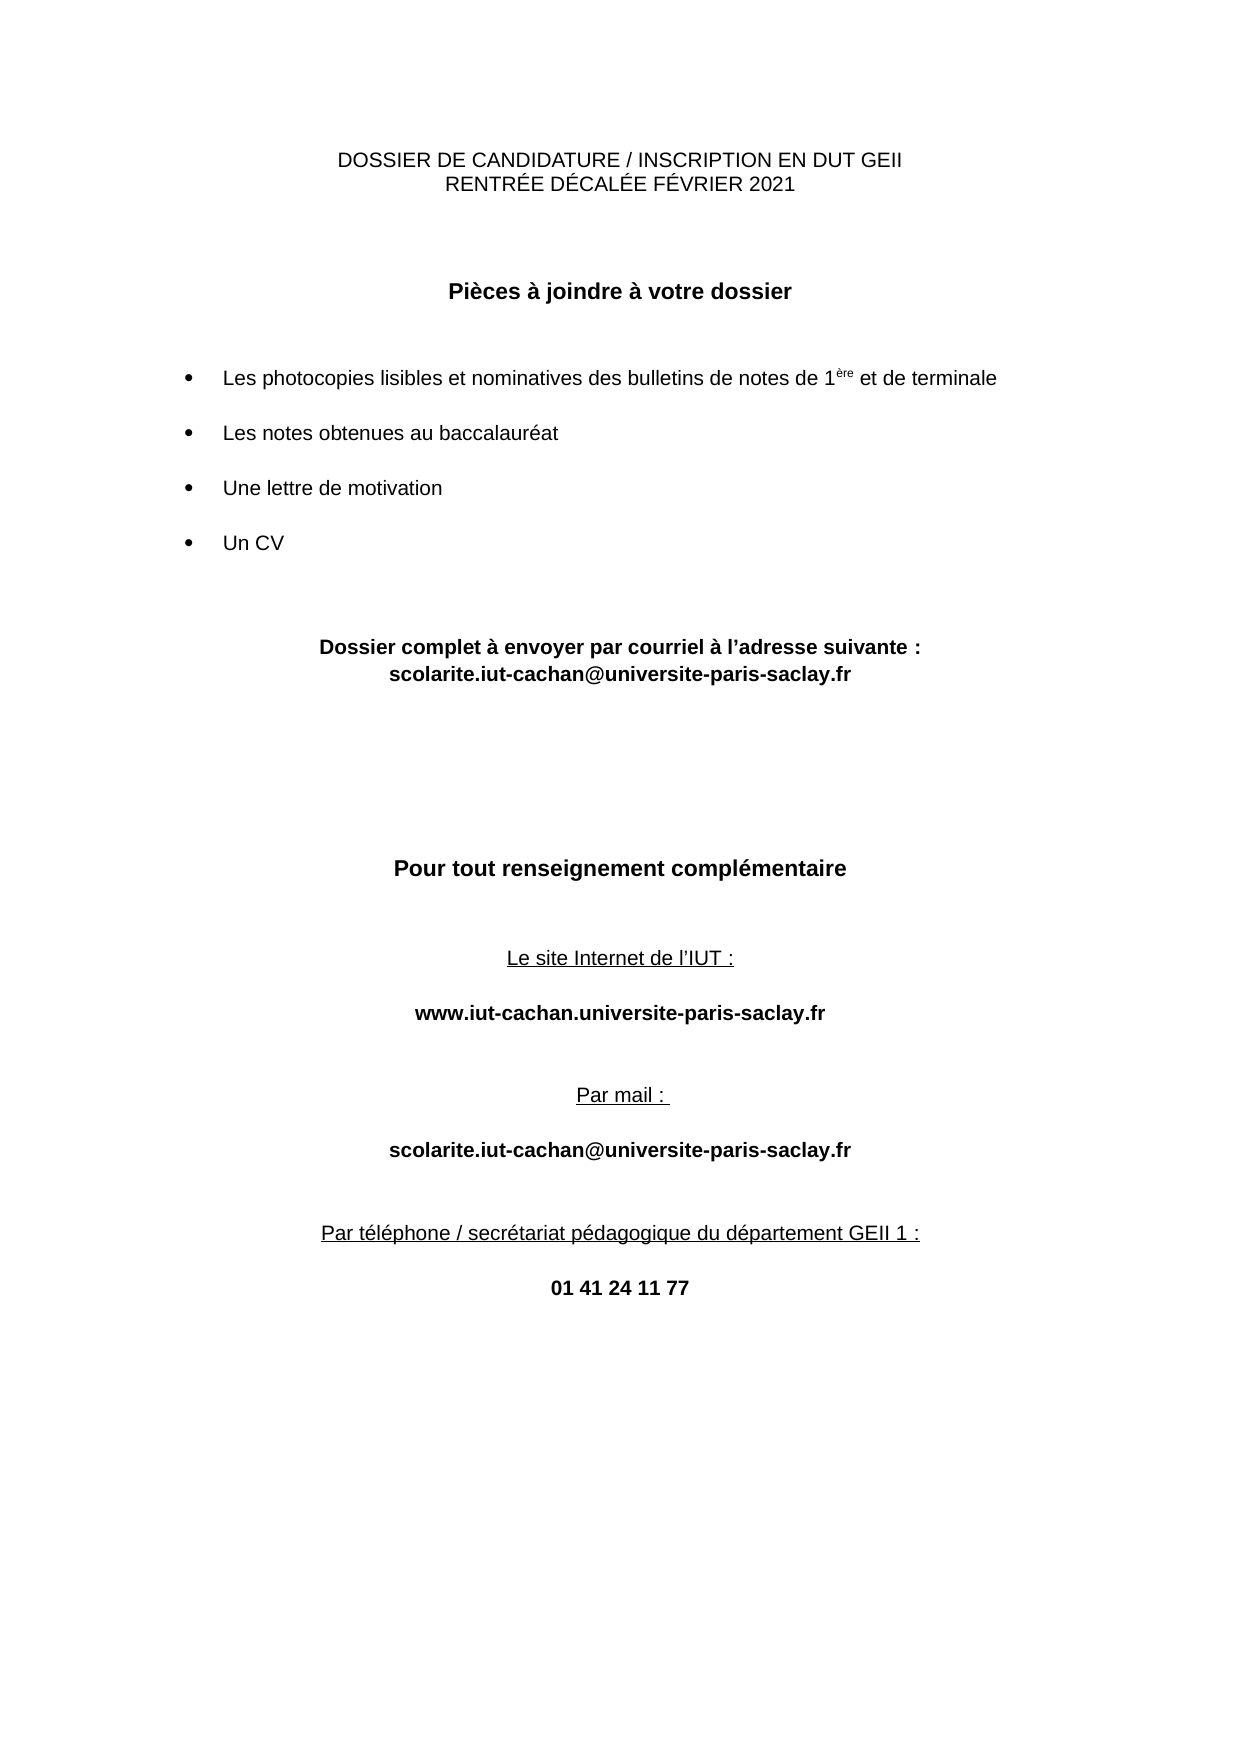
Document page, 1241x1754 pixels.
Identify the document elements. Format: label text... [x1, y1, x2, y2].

list Une lettre de motivation [185, 476, 1093, 500]
text www.iut-cachan.universite-paris-saclay.fr [148, 1000, 1093, 1024]
text Pièces à joindre à votre dossier [148, 278, 1093, 304]
text scolarite.iut-cachan@universite-paris-saclay.fr [148, 662, 1093, 686]
subtitle RENTRÉE DÉCALÉE FÉVRIER 2021 [148, 172, 1093, 196]
text 01 41 24 11 77 [148, 1275, 1093, 1299]
text Le site Internet de l’IUT : [148, 945, 1093, 969]
list Les photocopies lisibles et nominatives des bulletins de notes de 1ère et de terminale [185, 366, 1093, 390]
text Dossier complet à envoyer par courriel à l’adresse suivante : [148, 635, 1093, 659]
text scolarite.iut-cachan@universite-paris-saclay.fr [148, 1138, 1093, 1162]
text Par mail : [148, 1083, 1093, 1107]
text Pour tout renseignement complémentaire [148, 855, 1093, 881]
list Un CV [185, 531, 1093, 555]
list Les notes obtenues au baccalauréat [185, 421, 1093, 445]
text Par téléphone / secrétariat pédagogique du département GEII 1 : [148, 1220, 1093, 1244]
subtitle DOSSIER DE CANDIDATURE / INSCRIPTION EN DUT GEII [148, 148, 1093, 172]
